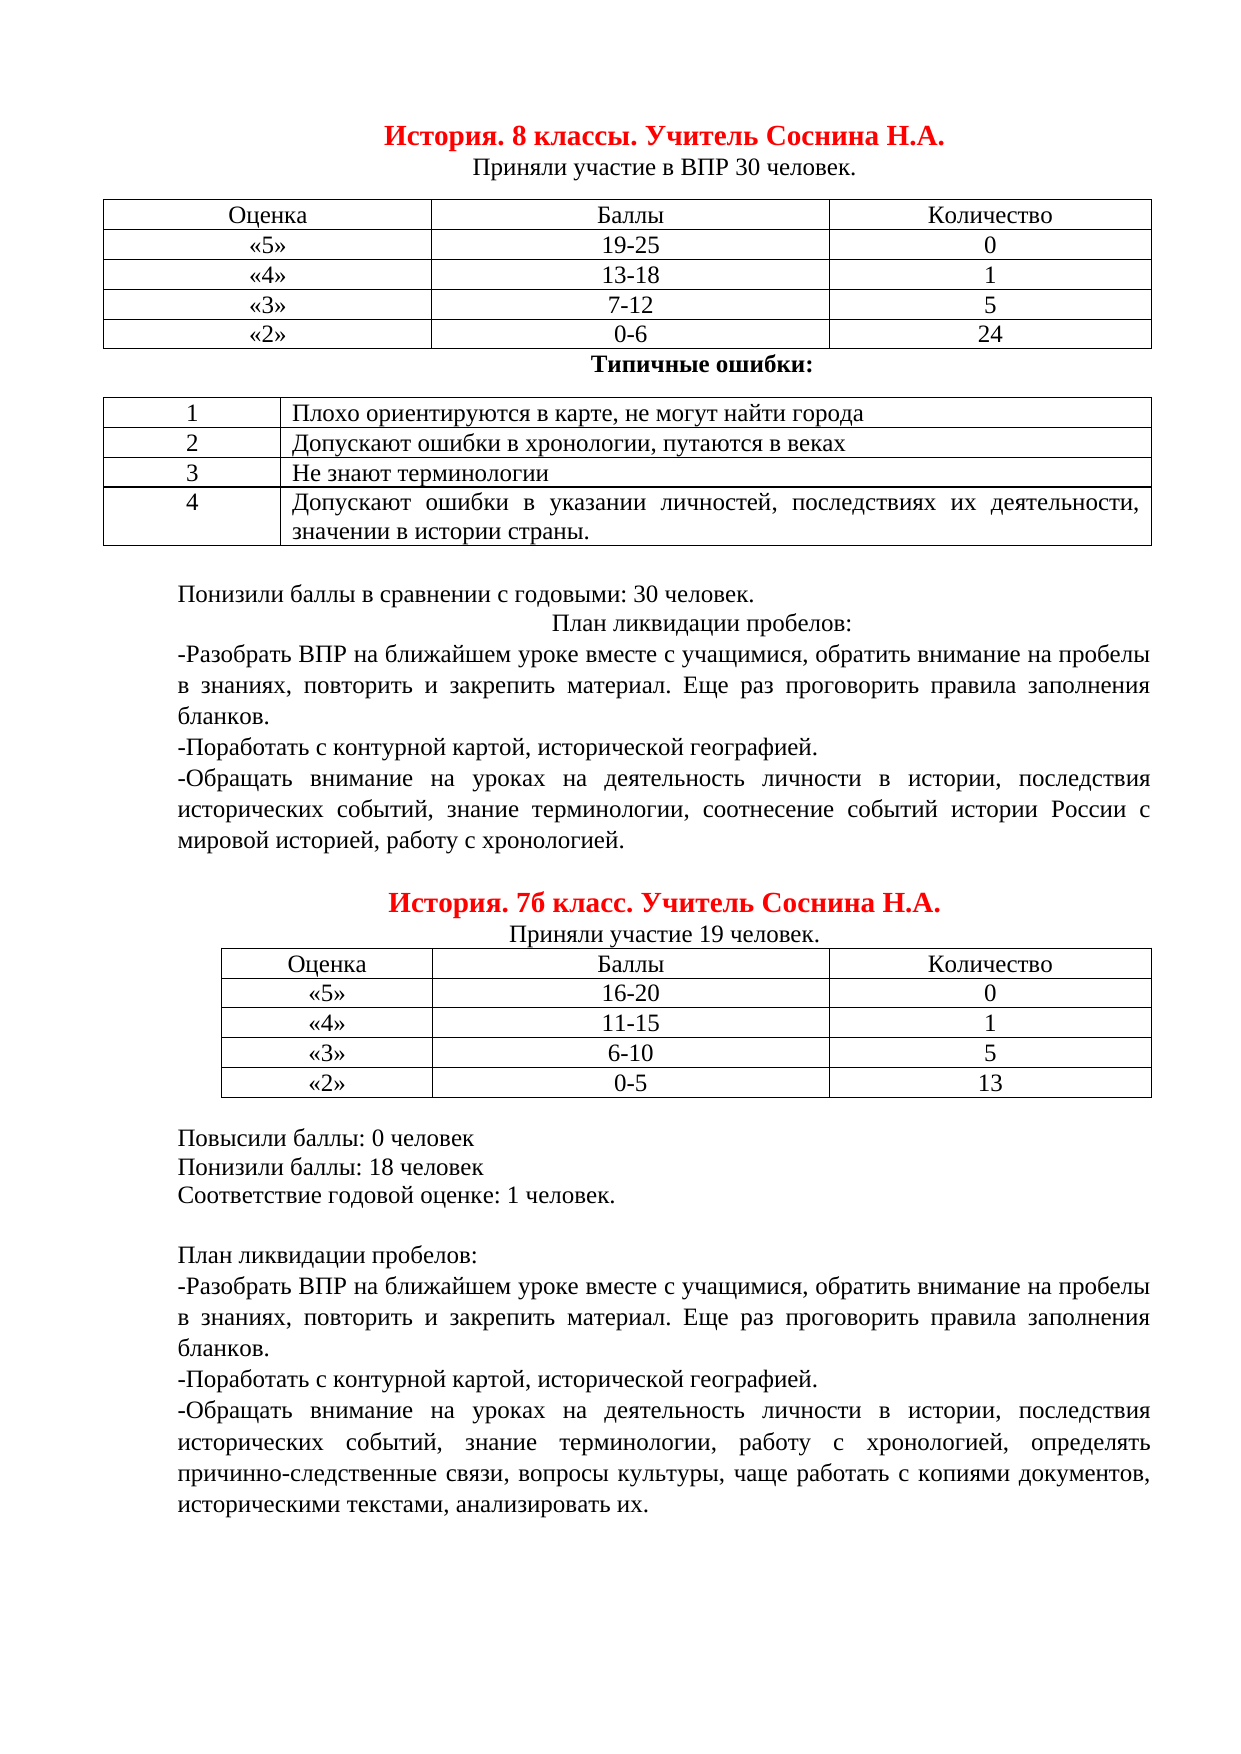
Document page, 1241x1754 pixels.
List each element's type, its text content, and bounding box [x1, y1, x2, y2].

text История. 7б класс. Учитель Соснина Н.А. [177, 885, 1152, 919]
table_cell «2» [222, 1068, 432, 1097]
table_cell 5 [830, 1038, 1151, 1067]
text Типичные ошибки: [252, 349, 1152, 378]
table_header Баллы [433, 949, 829, 977]
text -Обращать внимание на уроках на деятельность личности в истории, последствия исторических событий, знание терминологии, работу с хронологией, определять причинно-следственные связи, вопросы культуры, чаще работать с копиями документов, историческими текстами, анализировать их. [177, 1396, 1152, 1517]
text Понизили баллы в сравнении с годовыми: 30 человек. [177, 579, 1152, 608]
table_cell «5» [104, 230, 431, 259]
text -Поработать с контурной картой, исторической географией. [177, 1364, 1152, 1393]
table_cell 6-10 [433, 1038, 829, 1067]
table_cell 13-18 [432, 260, 829, 289]
table_header Оценка [222, 949, 432, 977]
table_cell «4» [222, 1008, 432, 1037]
table_cell «4» [104, 260, 431, 289]
table_cell «5» [222, 979, 432, 1007]
table_header Оценка [104, 200, 431, 229]
text Приняли участие 19 человек. [177, 919, 1152, 948]
table_cell «3» [104, 290, 431, 318]
text Приняли участие в ВПР 30 человек. [177, 152, 1152, 180]
text Понизили баллы: 18 человек [177, 1152, 770, 1181]
table_cell Не знают терминологии [281, 458, 1151, 486]
table_cell 0 [830, 230, 1151, 259]
table_cell 13 [830, 1068, 1151, 1097]
text -Поработать с контурной картой, исторической географией. [177, 732, 1152, 761]
text Повысили баллы: 0 человек [177, 1123, 1152, 1152]
table_cell «2» [104, 320, 431, 348]
table_cell 19-25 [432, 230, 829, 259]
table_cell 11-15 [433, 1008, 829, 1037]
table_cell 0 [830, 979, 1151, 1007]
table_header Количество [830, 200, 1151, 229]
text -Обращать внимание на уроках на деятельность личности в истории, последствия исторических событий, знание терминологии, соотнесение событий истории России с мировой историей, работу с хронологией. [177, 763, 1152, 854]
text История. 8 классы. Учитель Соснина Н.А. [177, 118, 1152, 152]
table_cell «3» [222, 1038, 432, 1067]
table_cell Допускают ошибки в указании личностей, последствиях их деятельности, значении в истории страны. [281, 488, 1151, 545]
table_cell 24 [830, 320, 1151, 348]
text -Разобрать ВПР на ближайшем уроке вместе с учащимися, обратить внимание на пробелы в знаниях, повторить и закрепить материал. Еще раз проговорить правила заполнения бланков. [177, 639, 1152, 730]
table_header Баллы [432, 200, 829, 229]
table_header Плохо ориентируются в карте, не могут найти города [281, 398, 1151, 427]
table_cell 4 [104, 488, 280, 545]
text -Разобрать ВПР на ближайшем уроке вместе с учащимися, обратить внимание на пробелы в знаниях, повторить и закрепить материал. Еще раз проговорить правила заполнения бланков. [177, 1271, 1152, 1362]
table_cell 2 [104, 428, 280, 457]
table_cell 3 [104, 458, 280, 486]
text Соответствие годовой оценке: 1 человек. [177, 1181, 770, 1209]
text План ликвидации пробелов: [177, 1240, 1152, 1269]
table_cell 0-5 [433, 1068, 829, 1097]
table_cell 16-20 [433, 979, 829, 1007]
table_cell 1 [830, 260, 1151, 289]
table_header 1 [104, 398, 280, 427]
table_cell 1 [830, 1008, 1151, 1037]
table_cell Допускают ошибки в хронологии, путаются в веках [281, 428, 1151, 457]
table_cell 0-6 [432, 320, 829, 348]
table_cell 7-12 [432, 290, 829, 318]
table_cell 5 [830, 290, 1151, 318]
text План ликвидации пробелов: [252, 608, 1152, 637]
table_header Количество [830, 949, 1151, 977]
